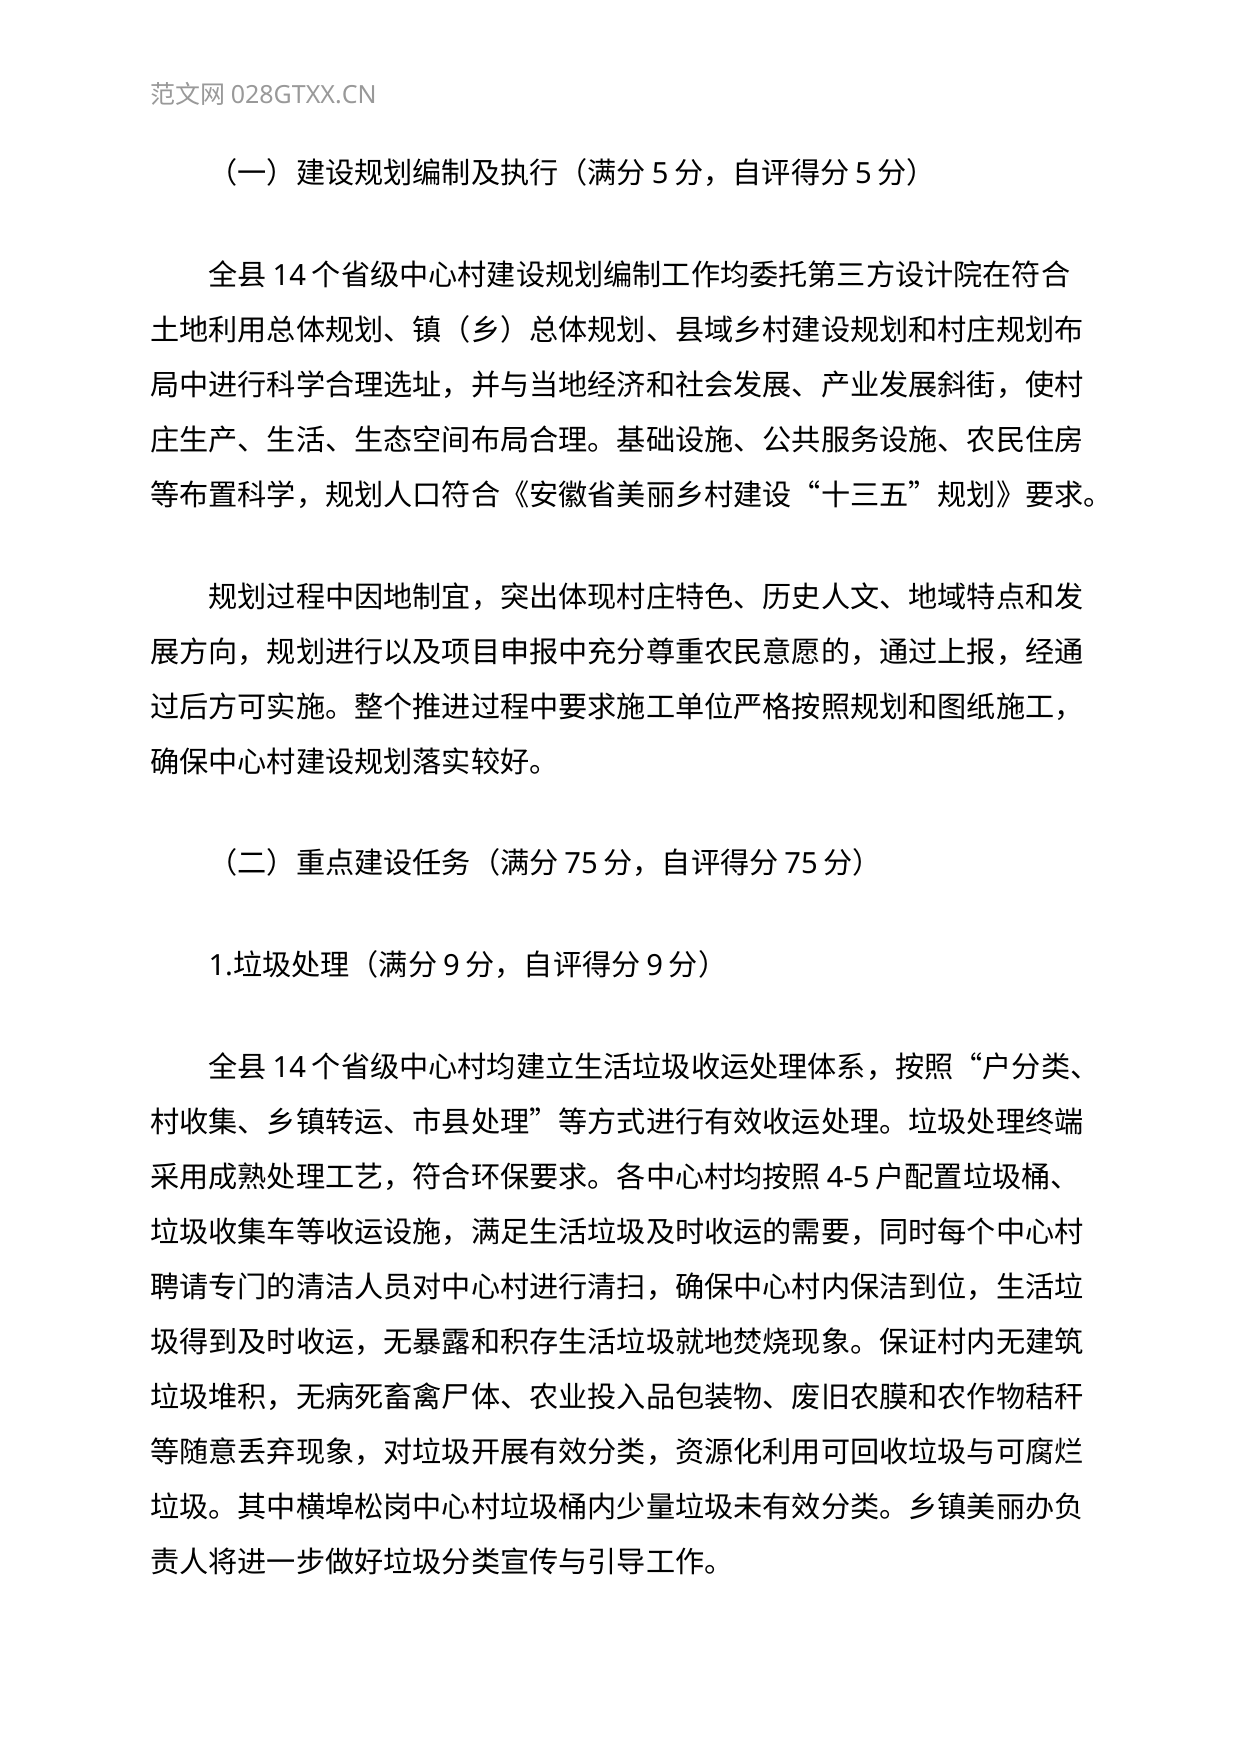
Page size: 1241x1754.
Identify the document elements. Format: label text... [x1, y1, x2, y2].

text 1.垃圾处理（满分9分，自评得分9分） [150, 942, 1090, 984]
text （二）重点建设任务（满分75分，自评得分75分） [150, 840, 1090, 882]
text 规划过程中因地制宜，突出体现村庄特色、历史人文、地域特点和发展方向，规划进行以及项目申报中充分尊重农民意愿的，通过上报，经通过后方可实施。整个推进过程中要求施工单位严格按照规划和图纸施工，确保中心村建设规划落实较好。 [150, 573, 1090, 780]
text 全县14个省级中心村均建立生活垃圾收运处理体系，按照“户分类、村收集、乡镇转运、市县处理”等方式进行有效收运处理。垃圾处理终端采用成熟处理工艺，符合环保要求。各中心村均按照4-5户配置垃圾桶、垃圾收集车等收运设施，满足生活垃圾及时收运的需要，同时每个中心村聘请专门的清洁人员对中心村进行清扫，确保中心村内保洁到位，生活垃圾得到及时收运，无暴露和积存生活垃圾就地焚烧现象。保证村内无建筑垃圾堆积，无病死畜禽尸体、农业投入品包装物、废旧农膜和农作物秸秆等随意丢弃现象，对垃圾开展有效分类，资源化利用可回收垃圾与可腐烂垃圾。其中横埠松岗中心村垃圾桶内少量垃圾未有效分类。乡镇美丽办负责人将进一步做好垃圾分类宣传与引导工作。 [150, 1044, 1090, 1580]
text （一）建设规划编制及执行（满分5分，自评得分5分） [150, 150, 1090, 192]
text 全县14个省级中心村建设规划编制工作均委托第三方设计院在符合土地利用总体规划、镇（乡）总体规划、县域乡村建设规划和村庄规划布局中进行科学合理选址，并与当地经济和社会发展、产业发展斜街，使村庄生产、生活、生态空间布局合理。基础设施、公共服务设施、农民住房等布置科学，规划人口符合《安徽省美丽乡村建设“十三五”规划》要求。 [150, 252, 1090, 514]
